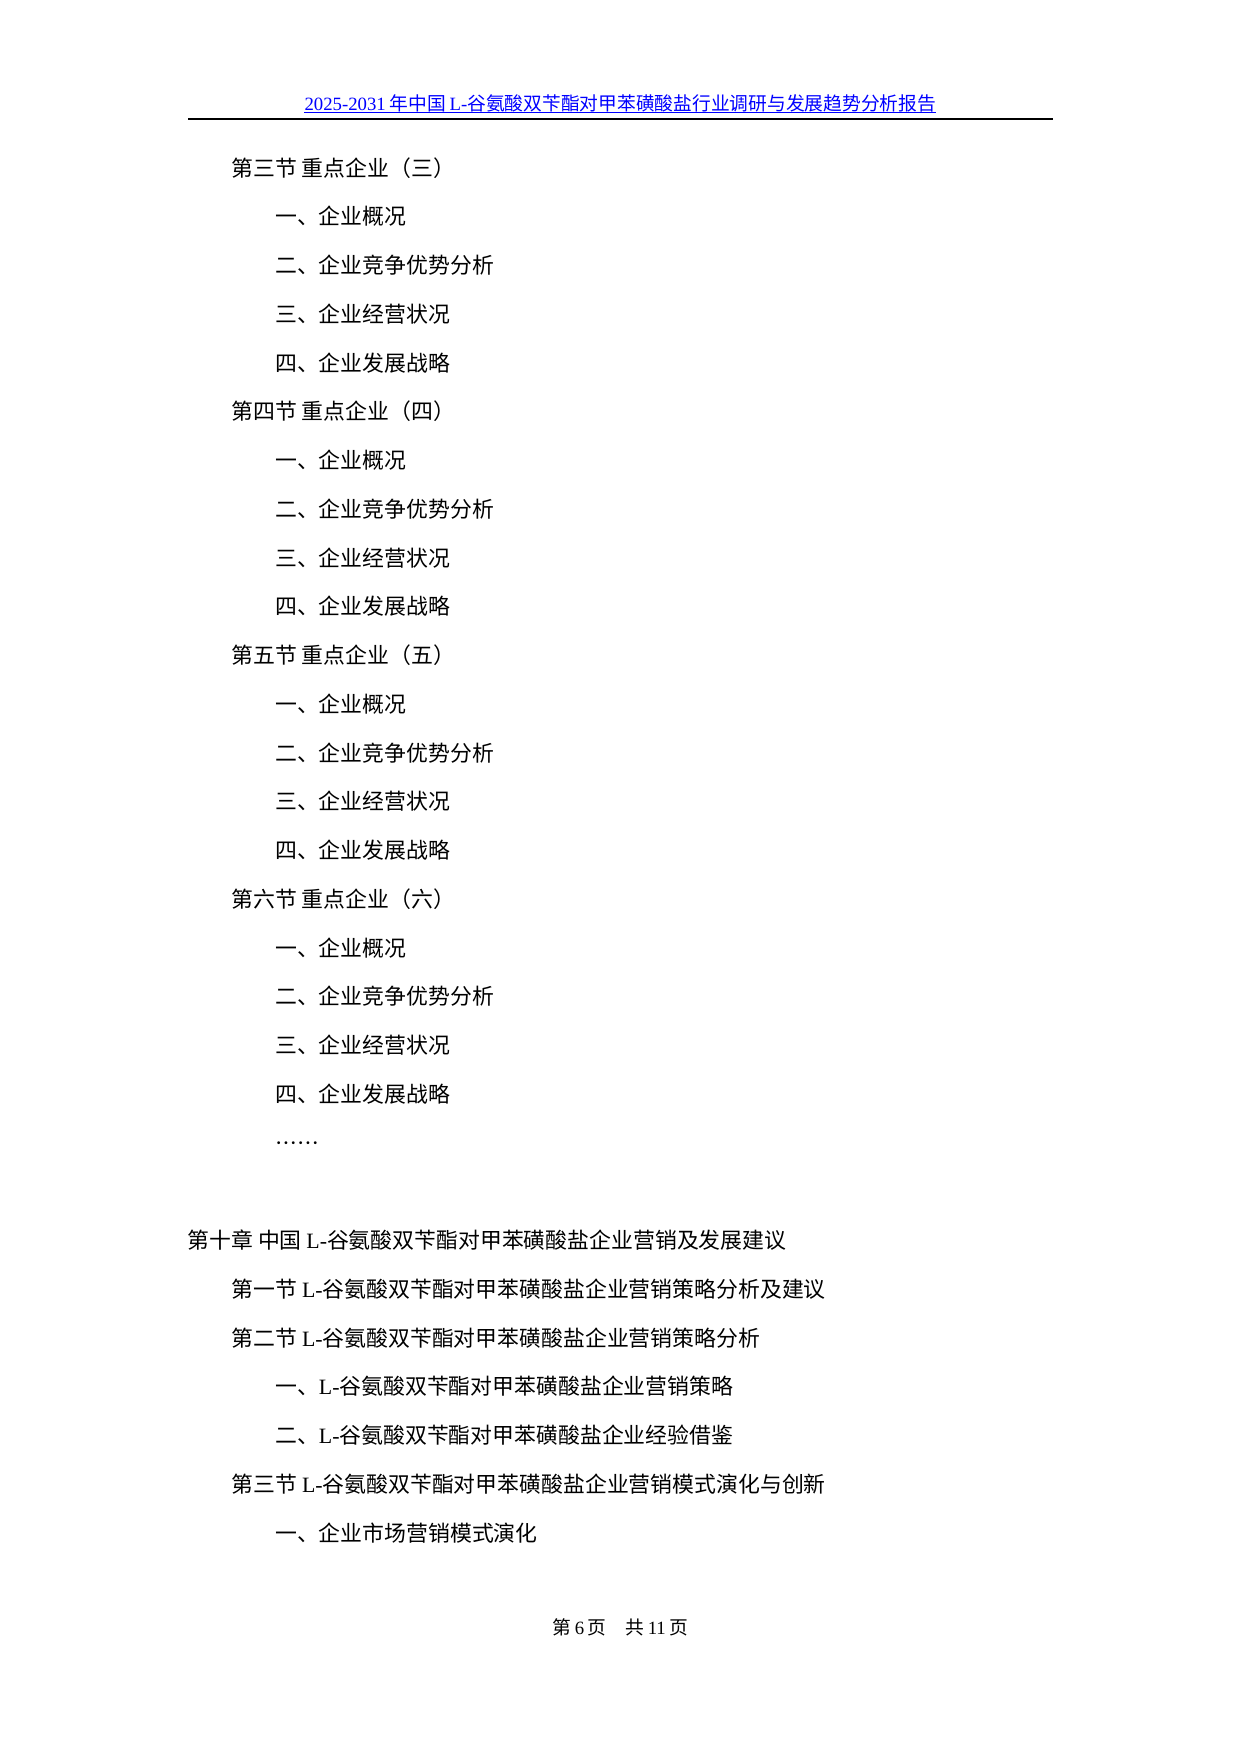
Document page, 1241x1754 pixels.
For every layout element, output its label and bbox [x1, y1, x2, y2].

text [187, 150, 1053, 1548]
